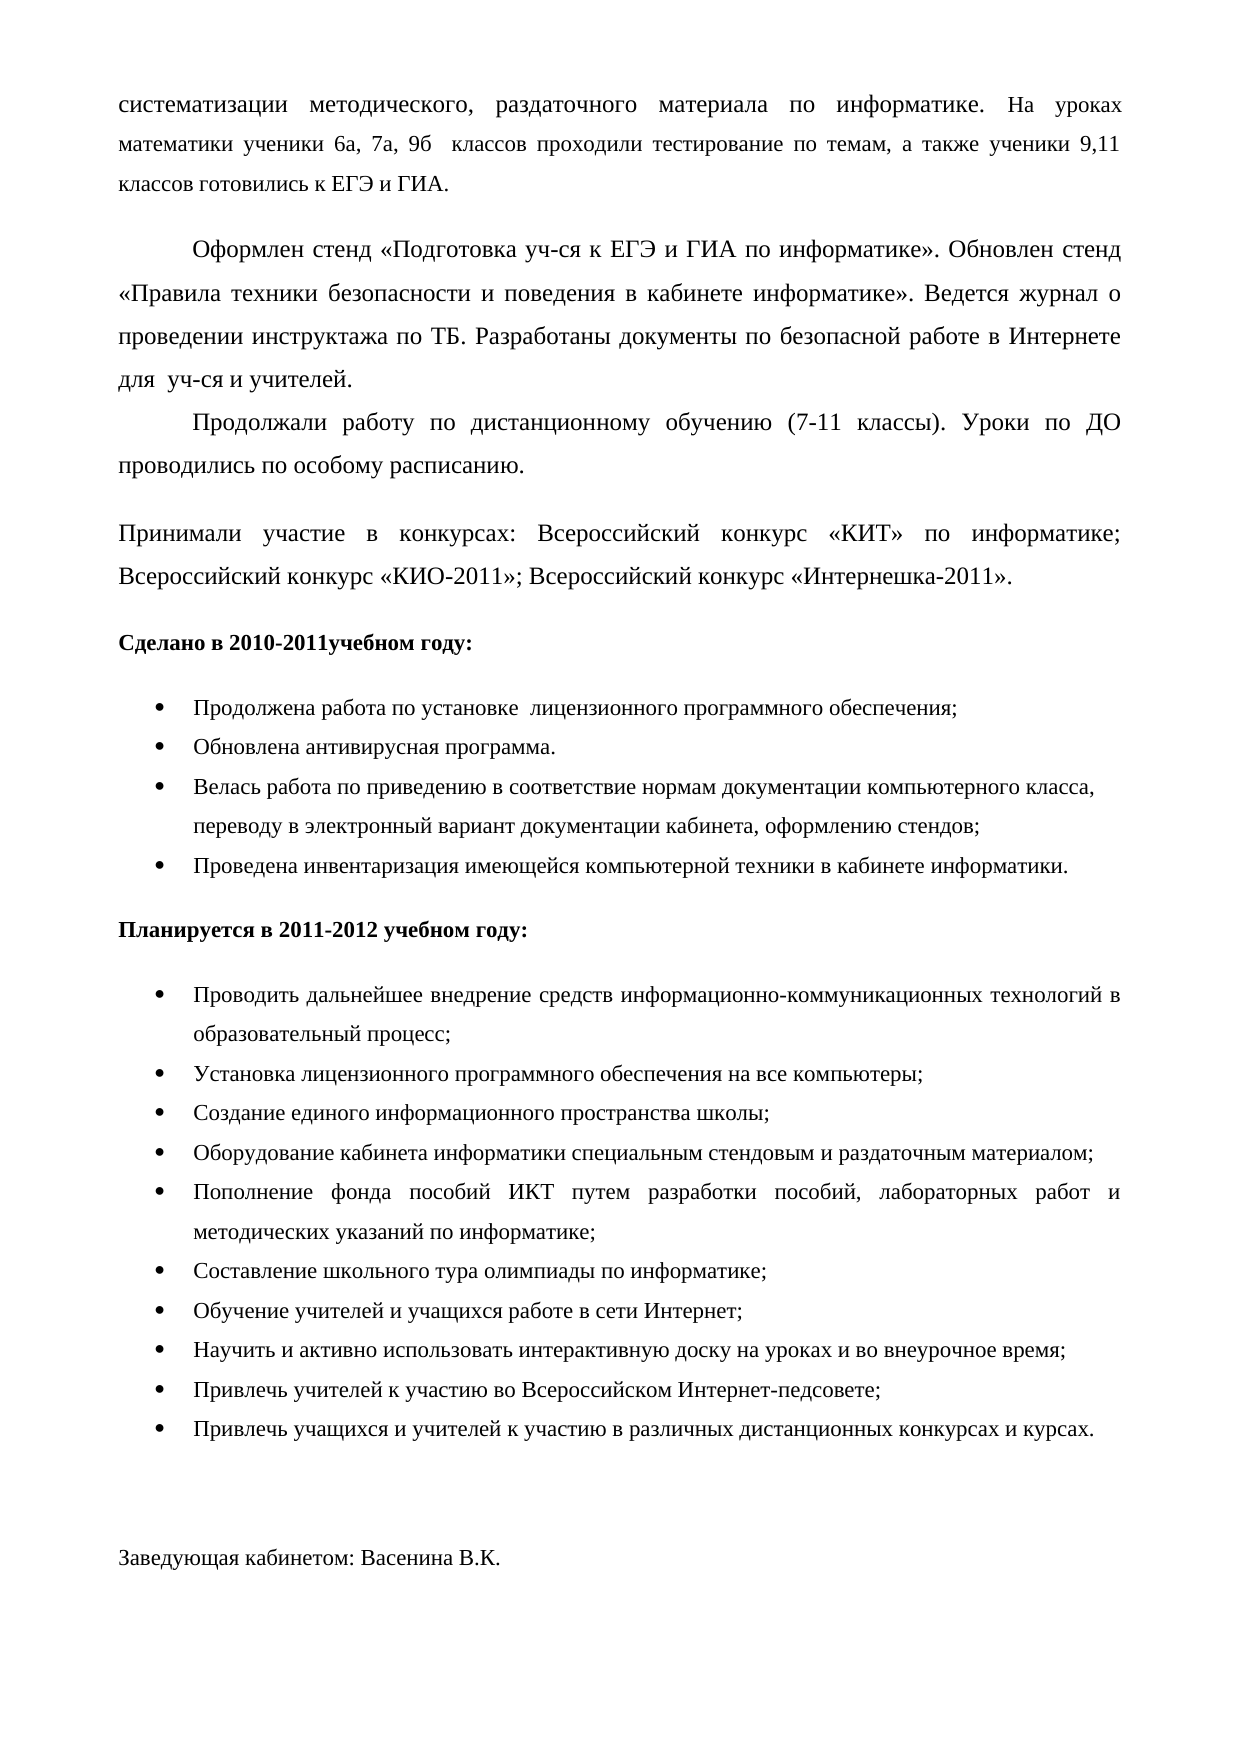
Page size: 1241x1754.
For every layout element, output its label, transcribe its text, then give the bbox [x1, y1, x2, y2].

list Продолжена работа по установке лицензионного программного обеспечения; [156, 694, 1122, 720]
list Пополнение фонда пособий ИКТ путем разработки пособий, лабораторных работ и методических указаний по информатике; [156, 1178, 1122, 1244]
list Научить и активно использовать интерактивную доску на уроках и во внеурочное время; [156, 1336, 1122, 1362]
list Оформлен стенд «Подготовка уч-ся к ЕГЭ и ГИА по информатике». Обновлен стенд «Правила техники безопасности и поведения в кабинете информатике». Ведется журнал о проведении инструктажа по ТБ. Разработаны документы по безопасной работе в Интернете для уч-ся и учителей. [118, 234, 1122, 393]
list Привлечь учителей к участию во Всероссийском Интернет-педсовете; [156, 1376, 1122, 1402]
text Заведующая кабинетом: Васенина В.К. [118, 1544, 1122, 1570]
text Принимали участие в конкурсах: Всероссийский конкурс «КИТ» по информатике; Всероссийский конкурс «КИО-2011»; Всероссийский конкурс «Интернешка-2011». [118, 518, 1122, 590]
list Составление школьного тура олимпиады по информатике; [156, 1257, 1122, 1283]
list Велась работа по приведению в соответствие нормам документации компьютерного класса, переводу в электронный вариант документации кабинета, оформлению стендов; [156, 773, 1122, 839]
list Привлечь учащихся и учителей к участию в различных дистанционных конкурсах и курсах. [156, 1415, 1122, 1441]
text Планируется в 2011-2012 учебном году: [118, 916, 1122, 943]
list Оборудование кабинета информатики специальным стендовым и раздаточным материалом; [156, 1139, 1122, 1165]
list Обновлена антивирусная программа. [156, 733, 1122, 760]
list Обучение учителей и учащихся работе в сети Интернет; [156, 1297, 1122, 1323]
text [118, 89, 1122, 196]
text Сделано в 2010-2011учебном году: [118, 629, 1122, 656]
list Создание единого информационного пространства школы; [156, 1099, 1122, 1126]
list Проводить дальнейшее внедрение средств информационно-коммуникационных технологий в образовательный процесс; [156, 981, 1122, 1047]
list Проведена инвентаризация имеющейся компьютерной техники в кабинете информатики. [156, 852, 1122, 878]
list Продолжали работу по дистанционному обучению (7-11 классы). Уроки по ДО проводились по особому расписанию. [118, 407, 1122, 479]
list Установка лицензионного программного обеспечения на все компьютеры; [156, 1060, 1122, 1086]
